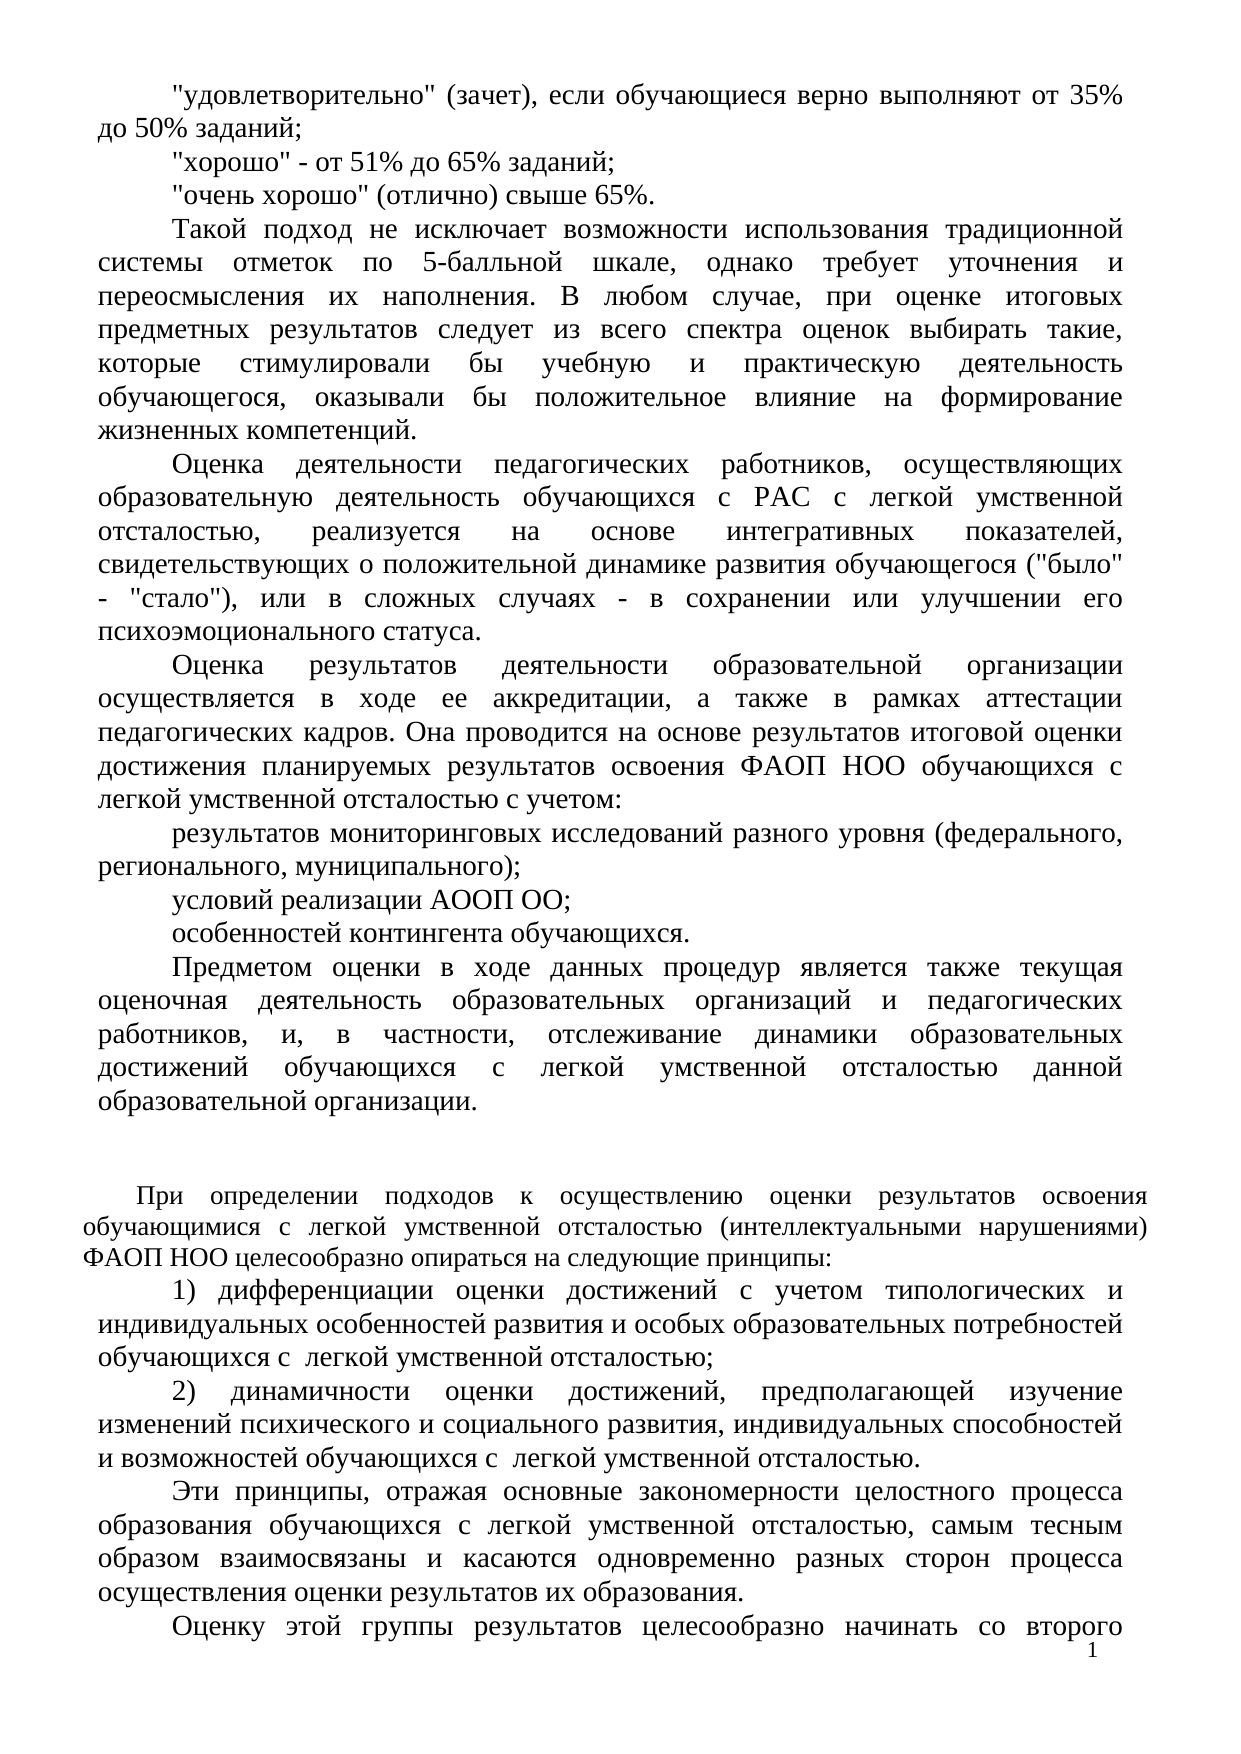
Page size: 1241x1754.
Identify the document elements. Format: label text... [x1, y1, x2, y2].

text При определении подходов к осуществлению оценки результатов освоения обучающимися с легкой умственной отсталостью (интеллектуальными нарушениями) ФАОП НОО целесообразно опираться на следующие принципы: [83, 1179, 1149, 1272]
text особенностей контингента обучающихся. [98, 915, 1124, 949]
text Оценка деятельности педагогических работников, осуществляющих образовательную деятельность обучающихся с РАС с легкой умственной отсталостью, реализуется на основе интегративных показателей, свидетельствующих о положительной динамике развития обучающегося ("было" - "стало"), или в сложных случаях - в сохранении или улучшении его психоэмоционального статуса. [98, 446, 1124, 647]
text 1) дифференциации оценки достижений с учетом типологических и индивидуальных особенностей развития и особых образовательных потребностей обучающихся с легкой умственной отсталостью; [98, 1272, 1124, 1373]
text "очень хорошо" (отлично) свыше 65%. [98, 177, 1124, 211]
text условий реализации АООП ОО; [98, 882, 1124, 915]
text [98, 1608, 1124, 1641]
text "хорошо" - от 51% до 65% заданий; [98, 144, 1124, 177]
text Оценка результатов деятельности образовательной организации осуществляется в ходе ее аккредитации, а также в рамках аттестации педагогических кадров. Она проводится на основе результатов итоговой оценки достижения планируемых результатов освоения ФАОП НОО обучающихся с легкой умственной отсталостью с учетом: [98, 647, 1124, 815]
text Такой подход не исключает возможности использования традиционной системы отметок по 5-балльной шкале, однако требует уточнения и переосмысления их наполнения. В любом случае, при оценке итоговых предметных результатов следует из всего спектра оценок выбирать такие, которые стимулировали бы учебную и практическую деятельность обучающегося, оказывали бы положительное влияние на формирование жизненных компетенций. [98, 211, 1124, 446]
text результатов мониторинговых исследований разного уровня (федерального, регионального, муниципального); [98, 815, 1124, 882]
text Предметом оценки в ходе данных процедур является также текущая оценочная деятельность образовательных организаций и педагогических работников, и, в частности, отслеживание динамики образовательных достижений обучающихся с легкой умственной отсталостью данной образовательной организации. [98, 949, 1124, 1117]
text Эти принципы, отражая основные закономерности целостного процесса образования обучающихся с легкой умственной отсталостью, самым тесным образом взаимосвязаны и касаются одновременно разных сторон процесса осуществления оценки результатов их образования. [98, 1473, 1124, 1608]
text 2) динамичности оценки достижений, предполагающей изучение изменений психического и социального развития, индивидуальных способностей и возможностей обучающихся с легкой умственной отсталостью. [98, 1373, 1124, 1473]
text "удовлетворительно" (зачет), если обучающиеся верно выполняют от 35% до 50% заданий; [98, 77, 1124, 144]
